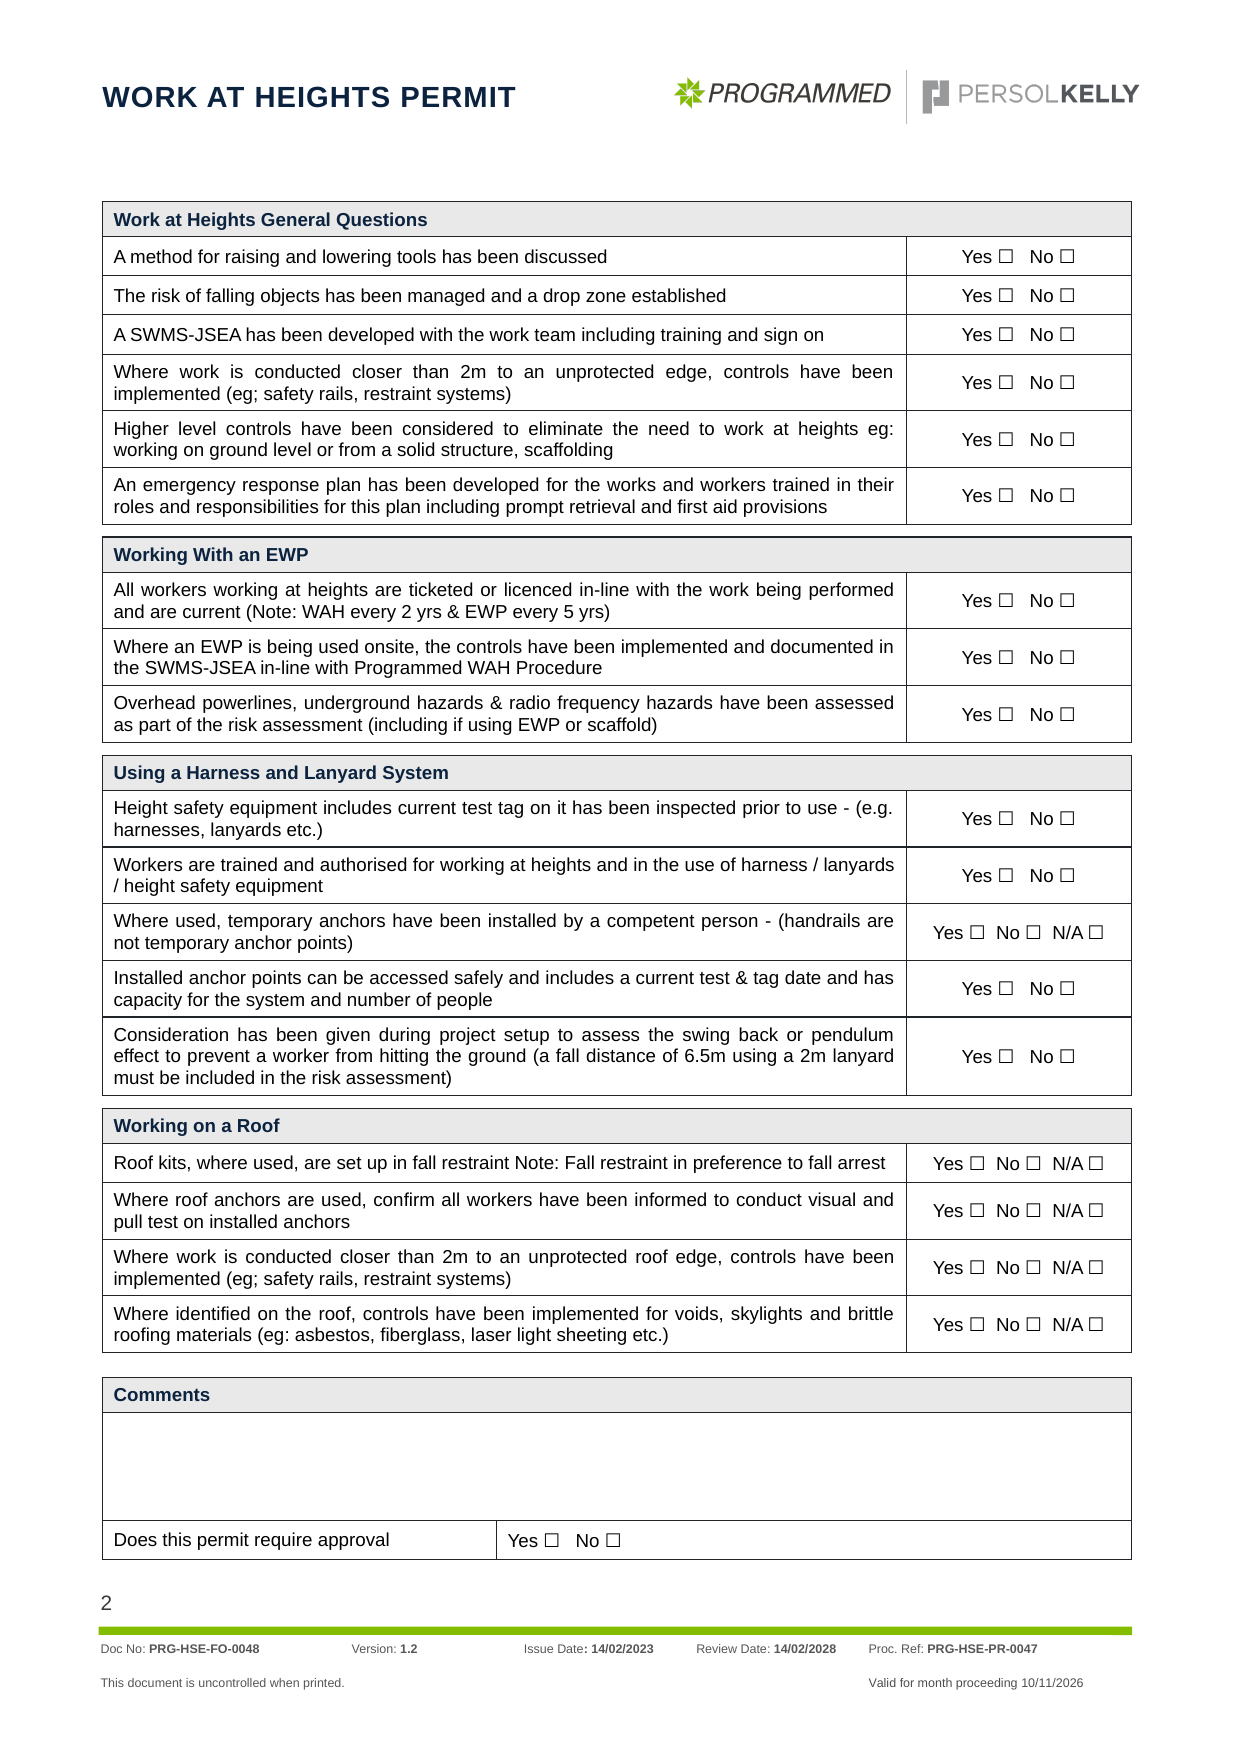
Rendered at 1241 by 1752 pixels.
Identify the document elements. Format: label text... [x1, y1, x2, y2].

table_cell Yes No [907, 791, 1131, 846]
table_cell [103, 1413, 1131, 1519]
table_cell All workers working at heights are ticketed or licenced in-line with the work being performed and are current (Note: WAH every 2 yrs & EWP every 5 yrs) [103, 573, 906, 628]
table_cell Installed anchor points can be accessed safely and includes a current test & tag date and has capacity for the system and number of people [103, 961, 906, 1016]
table_header Using a Harness and Lanyard System [103, 756, 1131, 790]
table_header Comments [103, 1378, 1131, 1412]
table_cell The risk of falling objects has been managed and a drop zone established [103, 276, 906, 314]
table_cell Yes No [497, 1521, 1131, 1559]
table_cell Where work is conducted closer than 2m to an unprotected edge, controls have been implemented (eg; safety rails, restraint systems) [103, 355, 906, 410]
table_cell An emergency response plan has been developed for the works and workers trained in their roles and responsibilities for this plan including prompt retrieval and first aid provisions [103, 468, 906, 523]
table_cell Higher level controls have been considered to eliminate the need to work at heights eg: working on ground level or from a solid structure, scaffolding [103, 411, 906, 467]
table_cell Yes No N/A [907, 1183, 1131, 1238]
table_header Working With an EWP [103, 538, 1131, 572]
table_cell Overhead powerlines, underground hazards & radio frequency hazards have been assessed as part of the risk assessment (including if using EWP or scaffold) [103, 686, 906, 742]
table_header Working on a Roof [103, 1109, 1131, 1143]
table_cell Yes No N/A [907, 1240, 1131, 1295]
table_cell Yes No [907, 315, 1131, 353]
table_cell Roof kits, where used, are set up in fall restraint Note: Fall restraint in preference to fall arrest [103, 1144, 906, 1182]
table_cell Height safety equipment includes current test tag on it has been inspected prior to use - (e.g. harnesses, lanyards etc.) [103, 791, 906, 846]
table_cell A method for raising and lowering tools has been discussed [103, 237, 906, 275]
table_cell Consideration has been given during project setup to assess the swing back or pendulum effect to prevent a worker from hitting the ground (a fall distance of 6.5m using a 2m lanyard must be included in the risk assessment) [103, 1018, 906, 1094]
table_header Work at Heights General Questions [103, 202, 1131, 236]
table_cell Where roof anchors are used, confirm all workers have been informed to conduct visual and pull test on installed anchors [103, 1183, 906, 1238]
table_cell Yes No [907, 355, 1131, 410]
table_cell Yes No [907, 1018, 1131, 1094]
table_cell Yes No [907, 686, 1131, 742]
table_cell Yes No [907, 961, 1131, 1016]
table_cell A SWMS-JSEA has been developed with the work team including training and sign on [103, 315, 906, 353]
table_cell Yes No [907, 629, 1131, 685]
table_cell Yes No [907, 468, 1131, 523]
table_cell Yes No N/A [907, 1144, 1131, 1182]
table_cell Yes No N/A [907, 1296, 1131, 1352]
table_cell Yes No [907, 237, 1131, 275]
picture [673, 70, 1140, 124]
table_cell Yes No [907, 276, 1131, 314]
table_cell Where used, temporary anchors have been installed by a competent person - (handrails are not temporary anchor points) [103, 904, 906, 960]
table_cell Workers are trained and authorised for working at heights and in the use of harness / lanyards / height safety equipment [103, 848, 906, 903]
table_cell Yes No [907, 411, 1131, 467]
table_cell Where identified on the roof, controls have been implemented for voids, skylights and brittle roofing materials (eg: asbestos, fiberglass, laser light sheeting etc.) [103, 1296, 906, 1352]
table_cell Yes No [907, 848, 1131, 903]
table_cell Where work is conducted closer than 2m to an unprotected roof edge, controls have been implemented (eg; safety rails, restraint systems) [103, 1240, 906, 1295]
table_cell Where an EWP is being used onsite, the controls have been implemented and documented in the SWMS-JSEA in-line with Programmed WAH Procedure [103, 629, 906, 685]
table_cell Yes No N/A [907, 904, 1131, 960]
table_cell Does this permit require approval [103, 1521, 496, 1559]
table_cell Yes No [907, 573, 1131, 628]
